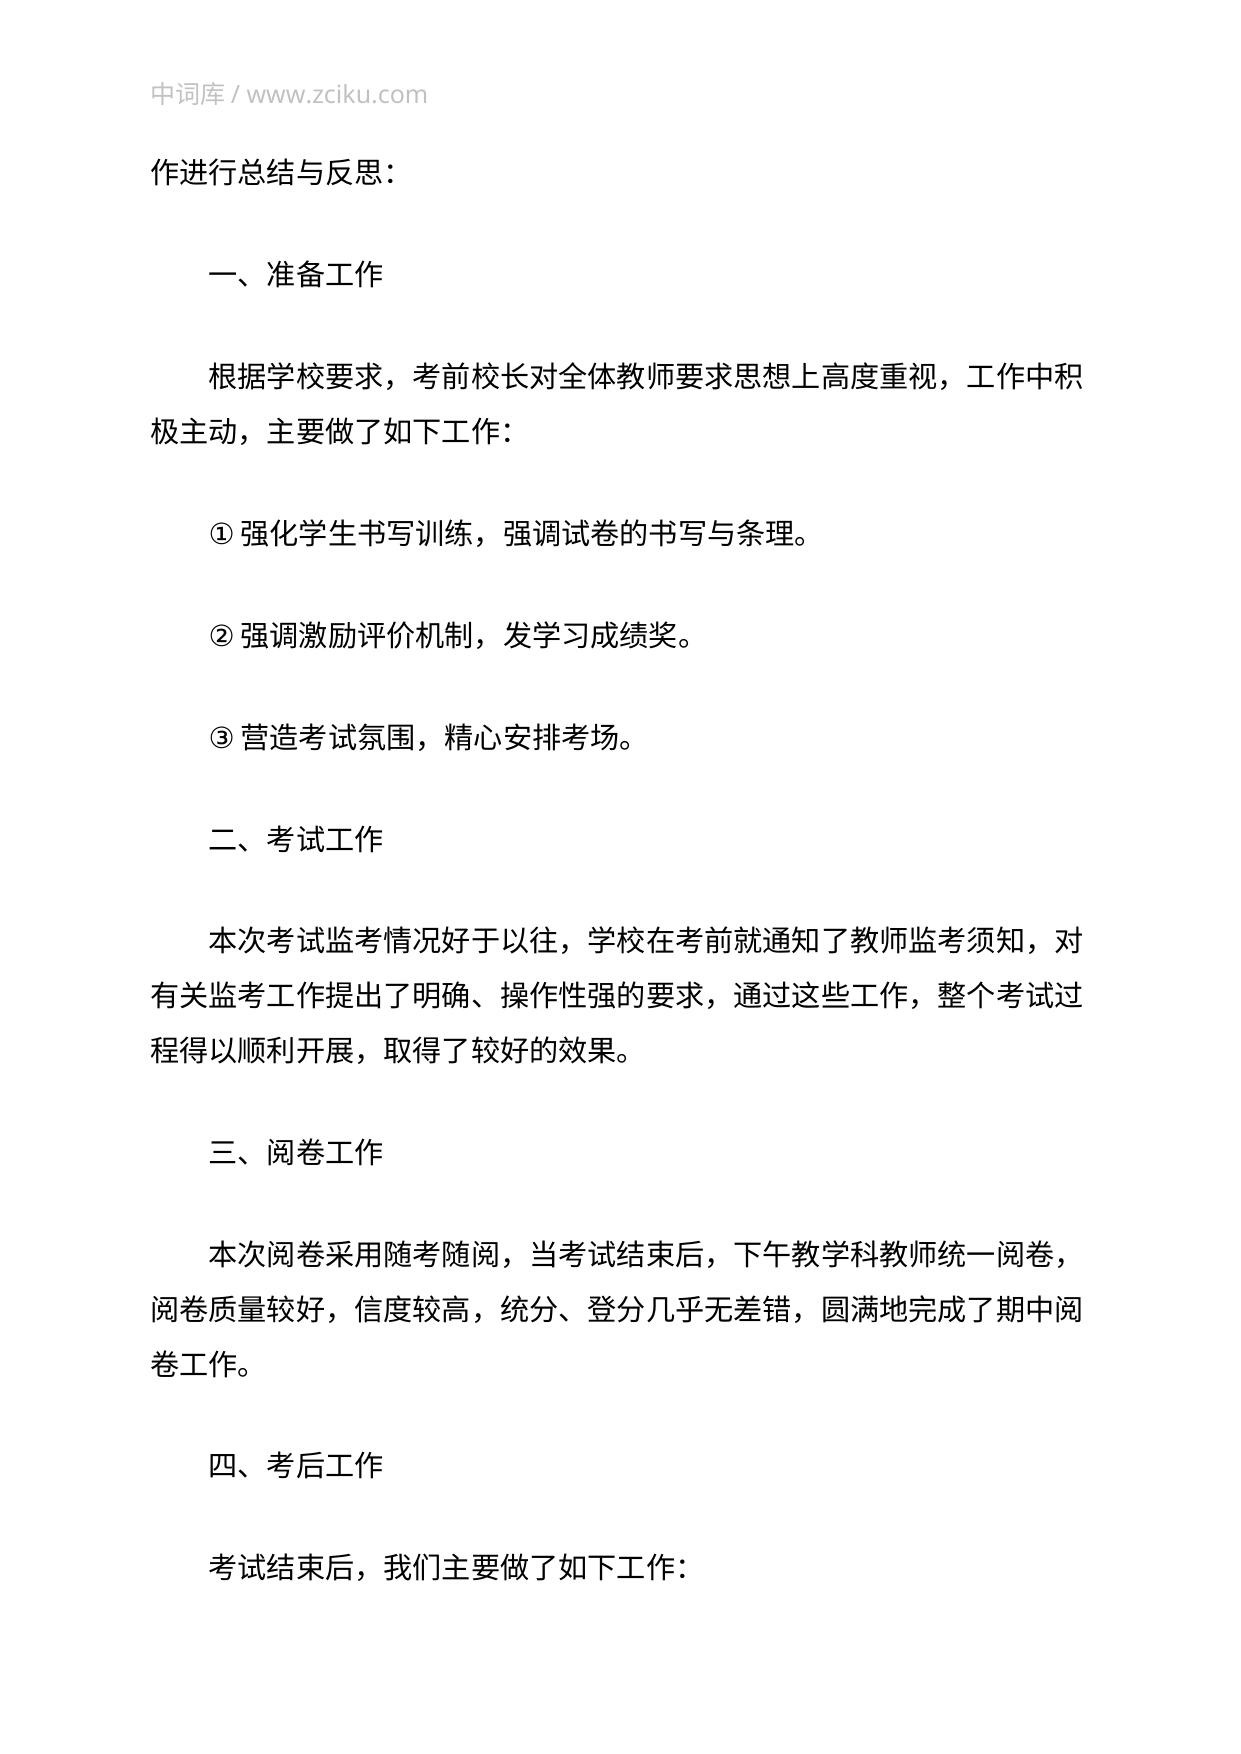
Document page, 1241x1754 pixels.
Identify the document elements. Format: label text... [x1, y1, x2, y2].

text 三、阅卷工作 [150, 1129, 1090, 1172]
text ③营造考试氛围，精心安排考场。 [150, 714, 1090, 757]
text 本次阅卷采用随考随阅，当考试结束后，下午教学科教师统一阅卷，阅卷质量较好，信度较高，统分、登分几乎无差错，圆满地完成了期中阅卷工作。 [150, 1231, 1090, 1383]
text 二、考试工作 [150, 816, 1090, 858]
text 根据学校要求，考前校长对全体教师要求思想上高度重视，工作中积极主动，主要做了如下工作： [150, 353, 1090, 451]
text 本次考试监考情况好于以往，学校在考前就通知了教师监考须知，对有关监考工作提出了明确、操作性强的要求，通过这些工作，整个考试过程得以顺利开展，取得了较好的效果。 [150, 918, 1090, 1070]
text ②强调激励评价机制，发学习成绩奖。 [150, 612, 1090, 654]
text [150, 150, 1090, 192]
text 一、准备工作 [150, 252, 1090, 294]
text 考试结束后，我们主要做了如下工作： [150, 1544, 1090, 1587]
text ①强化学生书写训练，强调试卷的书写与条理。 [150, 510, 1090, 553]
text 四、考后工作 [150, 1443, 1090, 1485]
